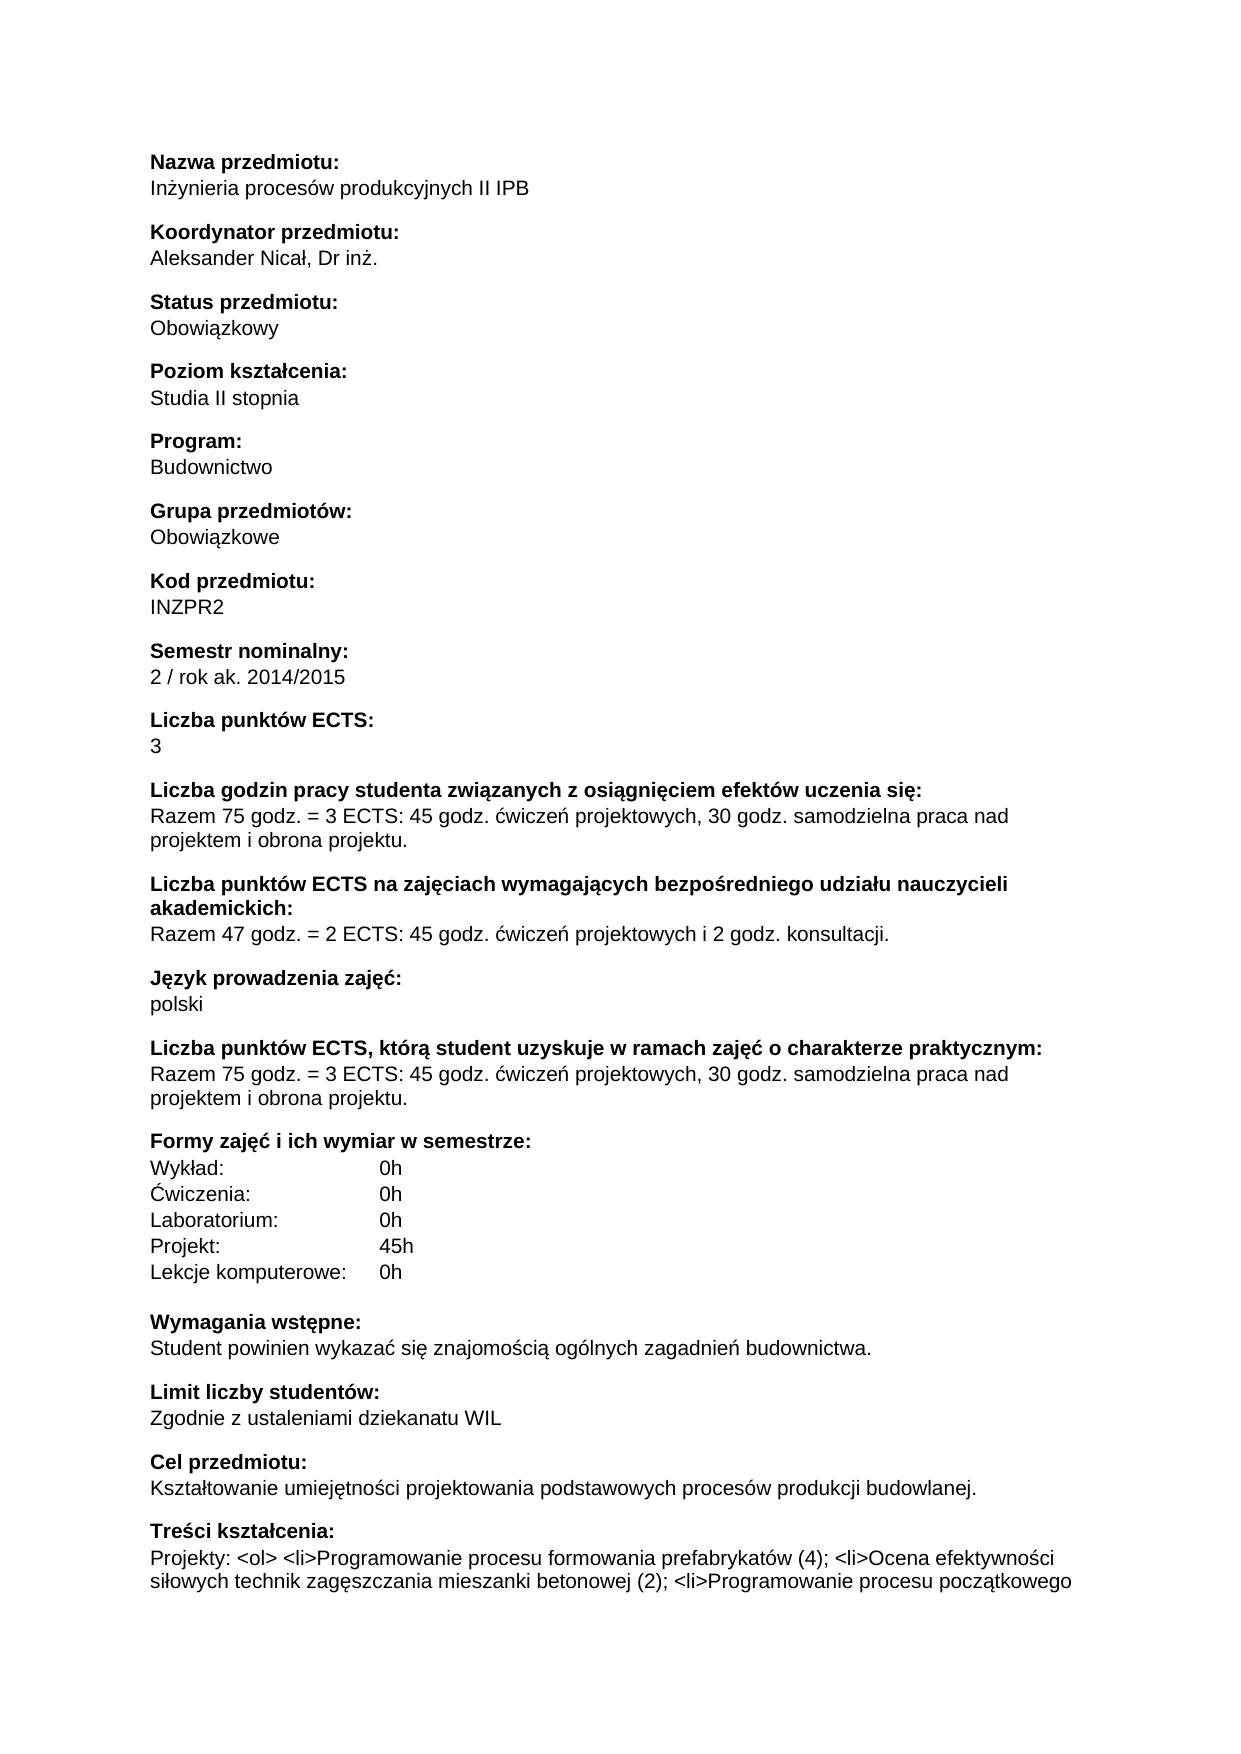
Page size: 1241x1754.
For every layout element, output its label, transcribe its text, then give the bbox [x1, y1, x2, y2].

text Razem 75 godz. = 3 ECTS: 45 godz. ćwiczeń projektowych, 30 godz. samodzielna praca nad projektem i obrona projektu. [150, 1061, 1090, 1109]
table_cell 0h [369, 1258, 597, 1284]
table_cell 0h [369, 1206, 597, 1232]
text Studia II stopnia [150, 385, 1090, 409]
text Nazwa przedmiotu: [150, 150, 1090, 174]
text Limit liczby studentów: [150, 1380, 1090, 1404]
text Liczba punktów ECTS na zajęciach wymagających bezpośredniego udziału nauczycieli akademickich: [150, 872, 1090, 920]
text Razem 47 godz. = 2 ECTS: 45 godz. ćwiczeń projektowych i 2 godz. konsultacji. [150, 922, 1090, 946]
table_cell Laboratorium: [140, 1208, 367, 1232]
text 3 [150, 734, 1090, 758]
table_cell 0h [369, 1180, 597, 1206]
text Zgodnie z ustaleniami dziekanatu WIL [150, 1406, 1090, 1430]
text 2 / rok ak. 2014/2015 [150, 664, 1090, 688]
text Grupa przedmiotów: [150, 499, 1090, 523]
text Obowiązkowy [150, 316, 1090, 339]
text Treści kształcenia: [150, 1519, 1090, 1543]
text Cel przedmiotu: [150, 1449, 1090, 1473]
table_cell Projekt: [140, 1234, 367, 1258]
text Budownictwo [150, 455, 1090, 479]
text Język prowadzenia zajęć: [150, 966, 1090, 989]
text INZPR2 [150, 595, 1090, 619]
text Student powinien wykazać się znajomością ogólnych zagadnień budownictwa. [150, 1336, 1090, 1360]
text Semestr nominalny: [150, 638, 1090, 662]
text Kształtowanie umiejętności projektowania podstawowych procesów produkcji budowlanej. [150, 1476, 1090, 1499]
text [150, 1545, 1090, 1593]
text Poziom kształcenia: [150, 359, 1090, 383]
text Obowiązkowe [150, 525, 1090, 549]
table_cell Ćwiczenia: [140, 1182, 367, 1206]
text Liczba godzin pracy studenta związanych z osiągnięciem efektów uczenia się: [150, 778, 1090, 802]
text Program: [150, 429, 1090, 453]
text polski [150, 992, 1090, 1016]
table_cell Lekcje komputerowe: [140, 1260, 367, 1284]
text Liczba punktów ECTS, którą student uzyskuje w ramach zajęć o charakterze praktycznym: [150, 1035, 1090, 1059]
text Wymagania wstępne: [150, 1310, 1090, 1334]
table_header Wykład: [140, 1156, 367, 1180]
text Koordynator przedmiotu: [150, 220, 1090, 244]
text Aleksander Nicał, Dr inż. [150, 246, 1090, 270]
text Razem 75 godz. = 3 ECTS: 45 godz. ćwiczeń projektowych, 30 godz. samodzielna praca nad projektem i obrona projektu. [150, 804, 1090, 852]
text Status przedmiotu: [150, 289, 1090, 313]
text Inżynieria procesów produkcyjnych II IPB [150, 176, 1090, 200]
table_cell 45h [369, 1232, 597, 1258]
text Kod przedmiotu: [150, 569, 1090, 593]
table_header 0h [369, 1156, 597, 1180]
text Formy zajęć i ich wymiar w semestrze: [150, 1129, 1090, 1153]
text Liczba punktów ECTS: [150, 708, 1090, 732]
